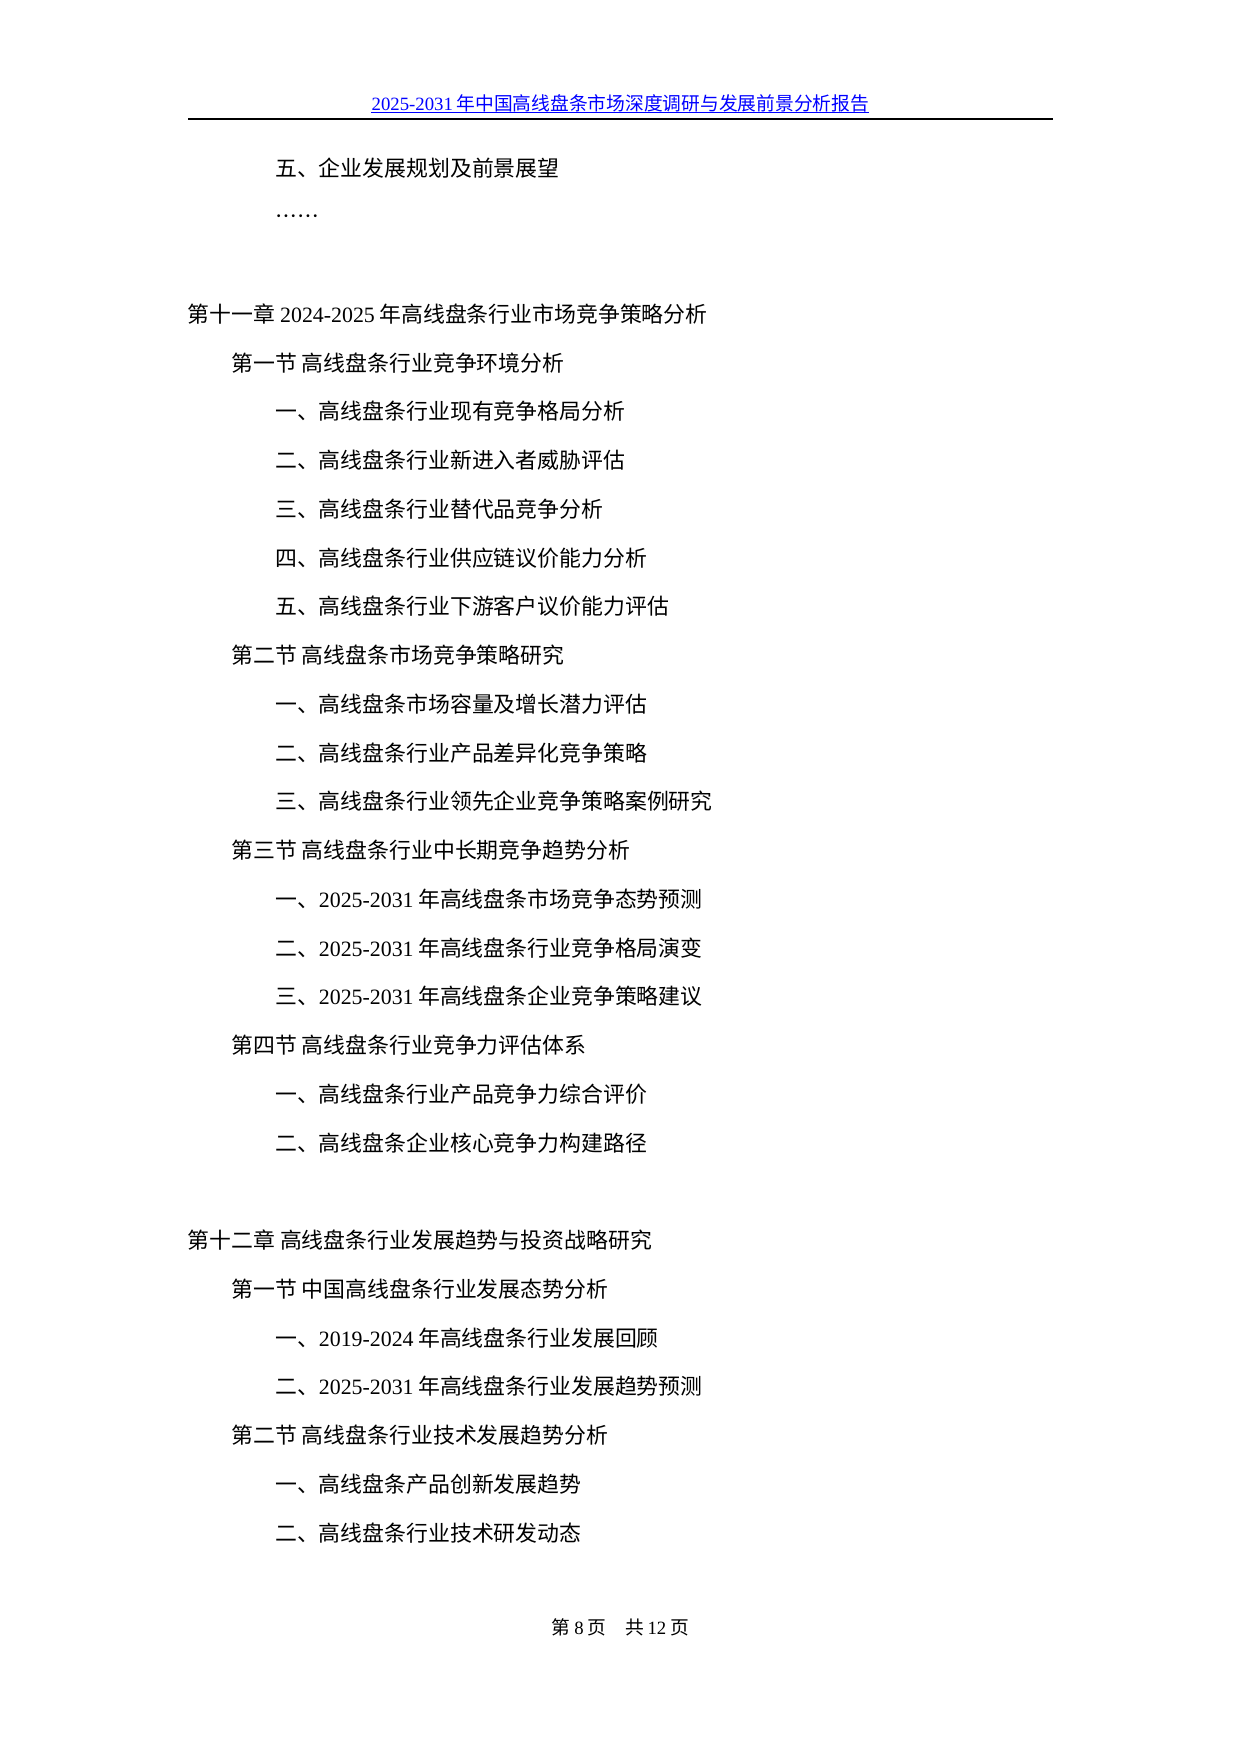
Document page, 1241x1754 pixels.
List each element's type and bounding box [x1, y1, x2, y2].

text [187, 150, 1053, 1548]
